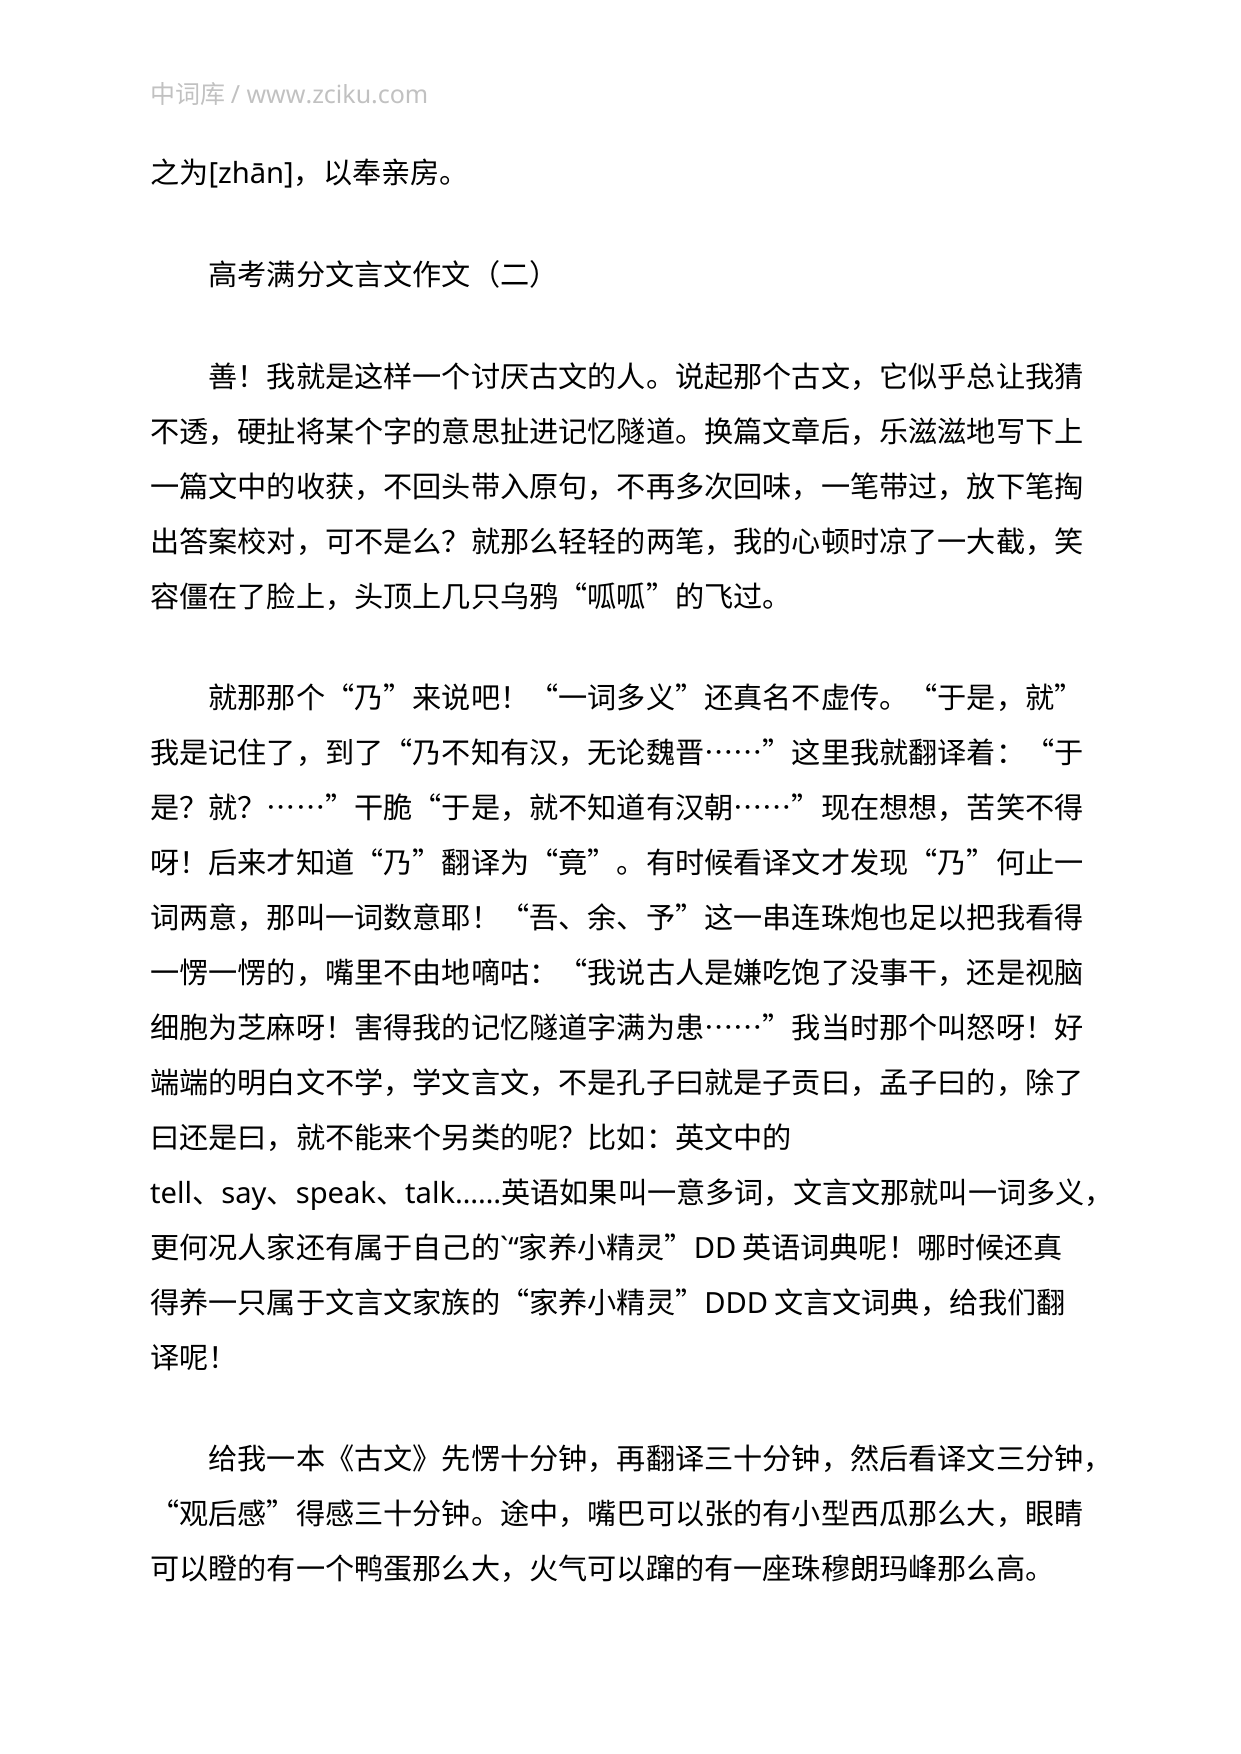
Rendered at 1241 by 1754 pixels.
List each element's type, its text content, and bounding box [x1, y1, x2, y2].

text 善！我就是这样一个讨厌古文的人。说起那个古文，它似乎总让我猜不透，硬扯将某个字的意思扯进记忆隧道。换篇文章后，乐滋滋地写下上一篇文中的收获，不回头带入原句，不再多次回味，一笔带过，放下笔掏出答案校对，可不是么？就那么轻轻的两笔，我的心顿时凉了一大截，笑容僵在了脸上，头顶上几只乌鸦“呱呱”的飞过。 [150, 354, 1090, 616]
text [150, 150, 1090, 192]
text 给我一本《古文》先愣十分钟，再翻译三十分钟，然后看译文三分钟，“观后感”得感三十分钟。途中，嘴巴可以张的有小型西瓜那么大，眼睛可以瞪的有一个鸭蛋那么大，火气可以蹿的有一座珠穆朗玛峰那么高。 [150, 1436, 1090, 1588]
text 高考满分文言文作文（二） [150, 252, 1090, 294]
text 就那那个“乃”来说吧！“一词多义”还真名不虚传。“于是，就”我是记住了，到了“乃不知有汉，无论魏晋……”这里我就翻译着：“于是？就？……”干脆“于是，就不知道有汉朝……”现在想想，苦笑不得呀！后来才知道“乃”翻译为“竟”。有时候看译文才发现“乃”何止一词两意，那叫一词数意耶！“吾、余、予”这一串连珠炮也足以把我看得一愣一愣的，嘴里不由地嘀咕：“我说古人是嫌吃饱了没事干，还是视脑细胞为芝麻呀！害得我的记忆隧道字满为患……”我当时那个叫怒呀！好端端的明白文不学，学文言文，不是孔子曰就是子贡曰，孟子曰的，除了曰还是曰，就不能来个另类的呢？比如：英文中的tell、say、speak、talk……英语如果叫一意多词，文言文那就叫一词多义，更何况人家还有属于自己的`“家养小精灵”DD英语词典呢！哪时候还真得养一只属于文言文家族的“家养小精灵”DDD文言文词典，给我们翻译呢！ [150, 675, 1090, 1376]
